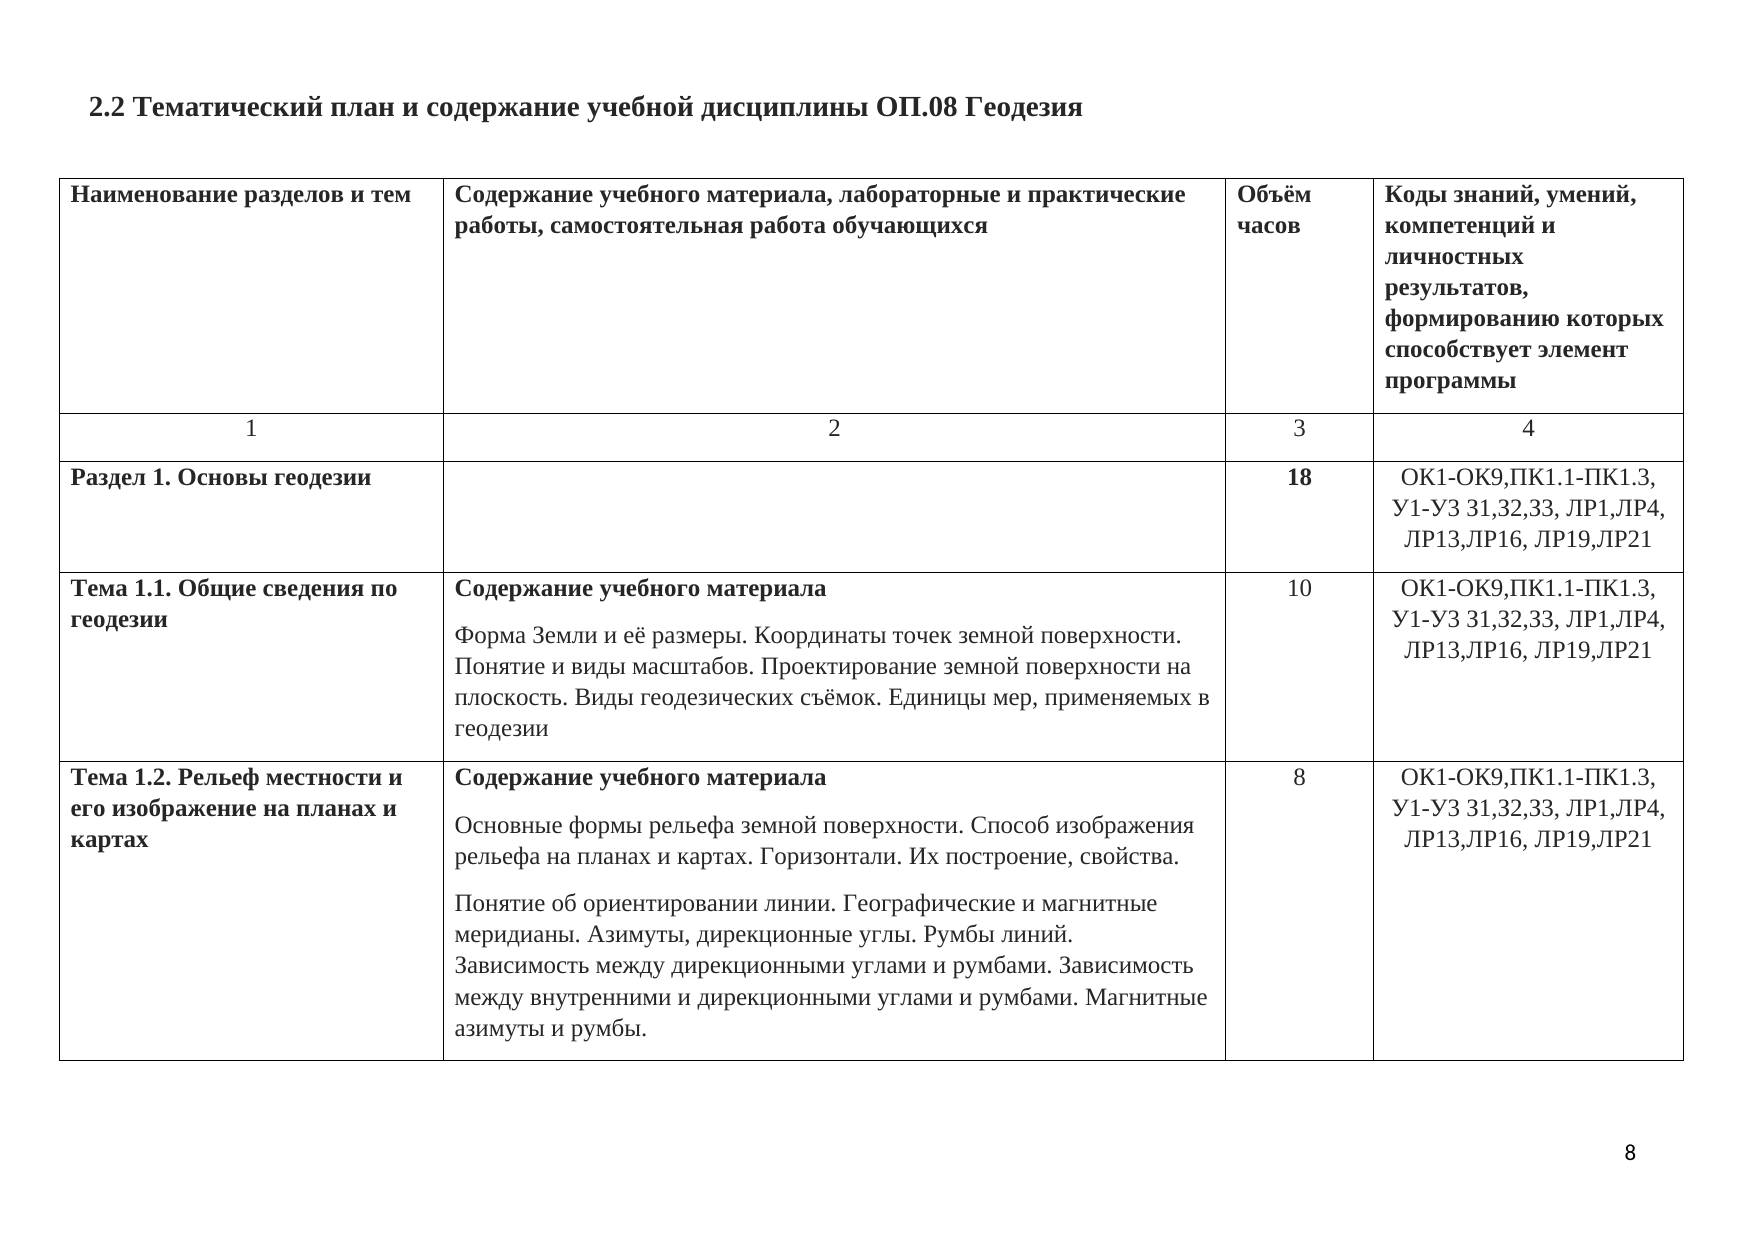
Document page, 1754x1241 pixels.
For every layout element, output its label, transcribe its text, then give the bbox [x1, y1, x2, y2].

table_cell 18 [1226, 462, 1373, 572]
table_cell [444, 462, 1225, 572]
table_cell ОК1-ОК9,ПК1.1-ПК1.3, У1-У3 З1,З2,З3, ЛР1,ЛР4, ЛР13,ЛР16, ЛР19,ЛР21 [1374, 573, 1683, 761]
table_cell Тема 1.1. Общие сведения по геодезии [60, 573, 443, 761]
table_cell 8 [1226, 762, 1373, 1060]
table_cell Содержание учебного материала Форма Земли и её размеры. Координаты точек земной поверхности. Понятие и виды масштабов. Проектирование земной поверхности на плоскость. Виды геодезических съёмок. Единицы мер, применяемых в геодезии [444, 573, 1225, 761]
table_cell Раздел 1. Основы геодезии [60, 462, 443, 572]
table_cell Содержание учебного материала Основные формы рельефа земной поверхности. Способ изображения рельефа на планах и картах. Горизонтали. Их построение, свойства. Понятие об ориентировании линии. Географические и магнитные меридианы. Азимуты, дирекционные углы. Румбы линий. Зависимость между дирекционными углами и румбами. Зависимость между внутренними и дирекционными углами и румбами. Магнитные азимуты и румбы. [444, 762, 1225, 1060]
table_header Объём часов [1226, 179, 1373, 412]
text 2.2 Тематический план и содержание учебной дисциплины ОП.08 Геодезия [88, 89, 1636, 122]
table_cell 1 [60, 414, 443, 461]
table_cell 2 [444, 414, 1225, 461]
table_header Коды знаний, умений, компетенций и личностных результатов, формированию которых способствует элемент программы [1374, 179, 1683, 412]
table_cell Тема 1.2. Рельеф местности и его изображение на планах и картах [60, 762, 443, 1060]
table_cell 10 [1226, 573, 1373, 761]
table_cell 4 [1374, 414, 1683, 461]
table_header Содержание учебного материала, лабораторные и практические работы, самостоятельная работа обучающихся [444, 179, 1225, 412]
table_cell 3 [1226, 414, 1373, 461]
table_cell ОК1-ОК9,ПК1.1-ПК1.3, У1-У3 З1,З2,З3, ЛР1,ЛР4, ЛР13,ЛР16, ЛР19,ЛР21 [1374, 462, 1683, 572]
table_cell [1374, 762, 1683, 1060]
table_header Наименование разделов и тем [60, 179, 443, 412]
